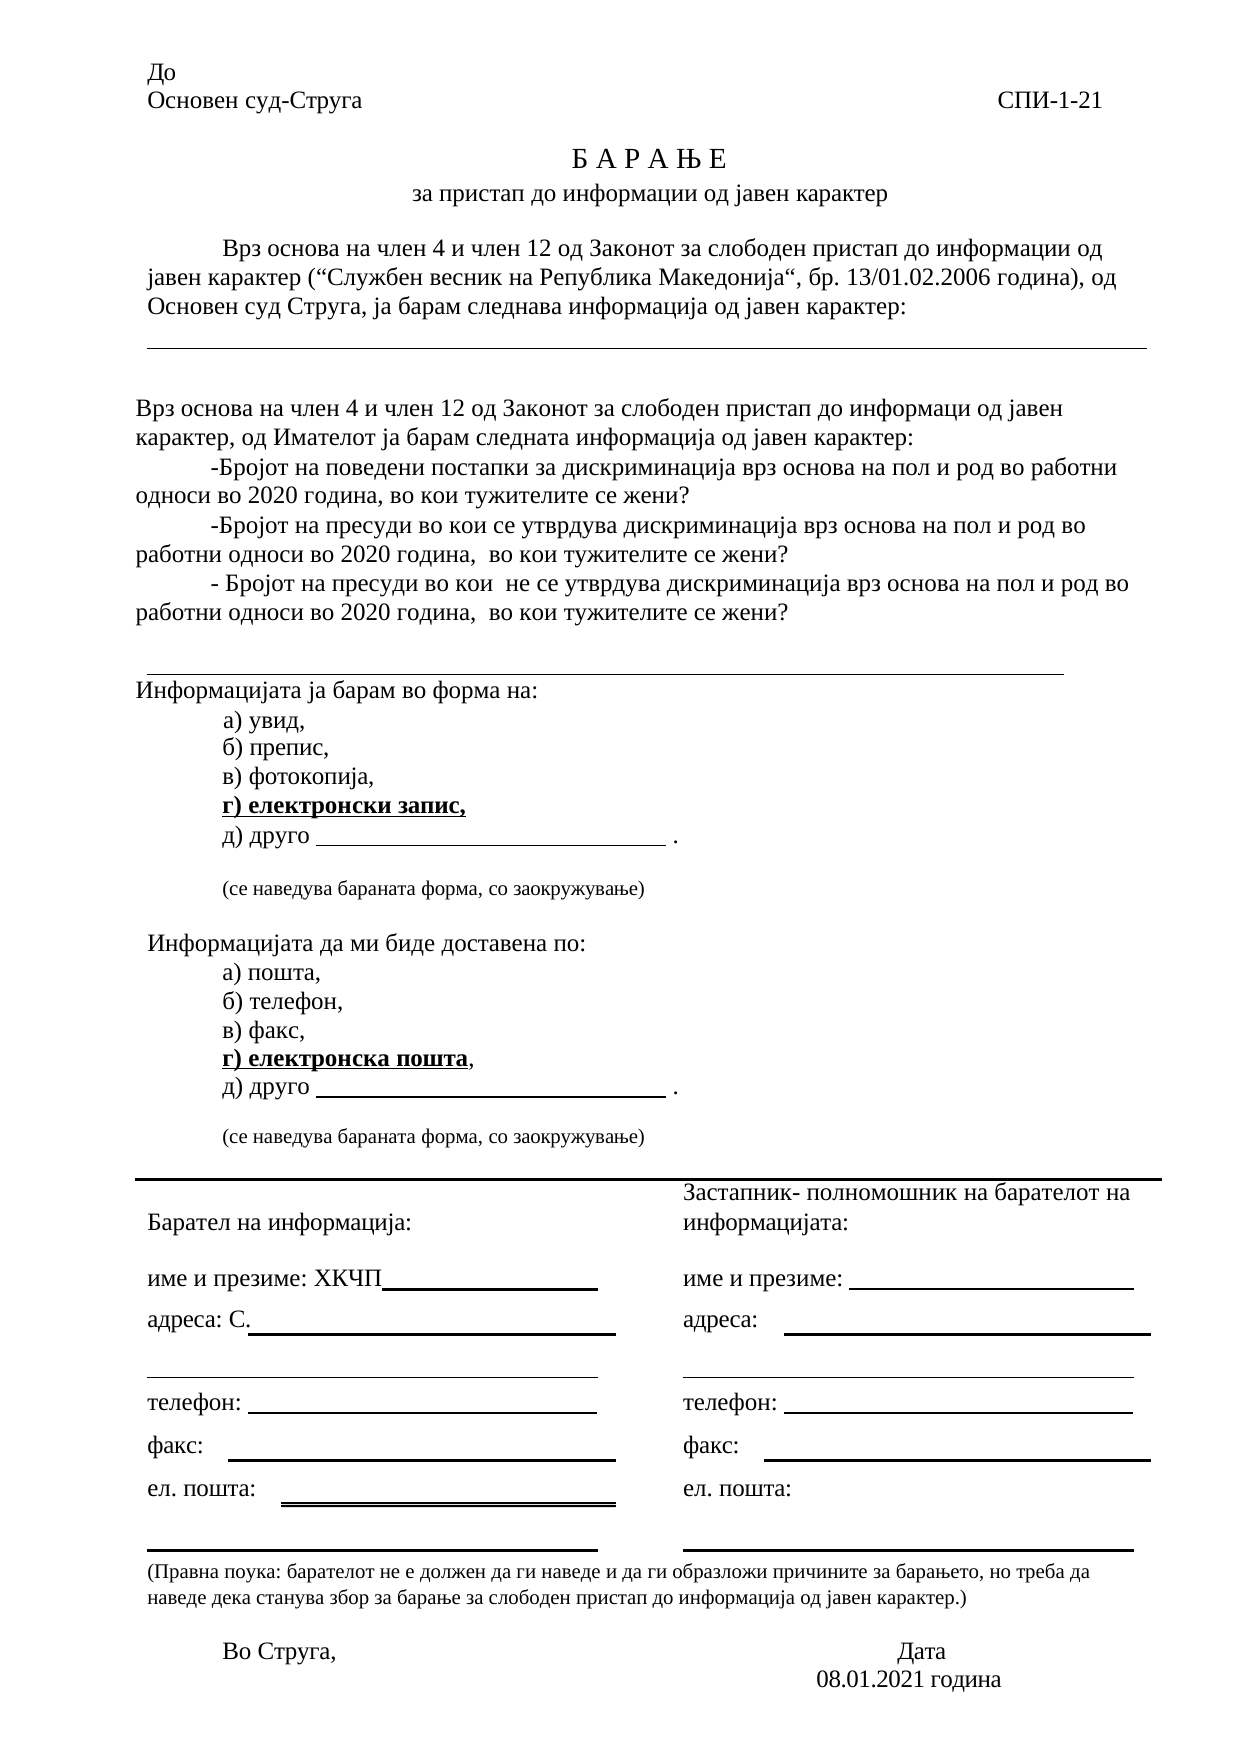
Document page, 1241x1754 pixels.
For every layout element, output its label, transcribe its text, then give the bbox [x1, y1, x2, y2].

text в) фотокопија, [222, 761, 1146, 790]
text Информацијата да ми биде доставена по: а) пошта, [147, 928, 599, 986]
text (се наведува бараната форма, со заокружување) [222, 1124, 1146, 1148]
text факс: [683, 1430, 1146, 1459]
text -Бројот на поведени постапки за дискриминација врз основа на пол и род во работни односи во 2020 година, во кои тужителите се жени? [135, 452, 1146, 509]
text До [147, 58, 1146, 86]
text а) увид, [135, 705, 1146, 733]
text г) електронска пошта, [222, 1044, 1146, 1072]
text за пристап до информации од јавен карактер [411, 178, 889, 206]
text име и презиме: [683, 1263, 1146, 1291]
text ел. пошта: [147, 1473, 602, 1502]
text телефон: [683, 1387, 1146, 1416]
text име и презиме: ХКЧП [147, 1263, 602, 1292]
text ел. пошта: [683, 1473, 1146, 1502]
text б) телефон, в) факс, [222, 986, 359, 1044]
text Врз основа на член 4 и член 12 од Законот за слободен пристап до информации од јавен карактер (“Службен весник на Република Македонија“, бр. 13/01.02.2006 година), од Основен суд Струга, ја барам следнава информација од јавен карактер: [147, 233, 1141, 320]
text д) друго . [222, 820, 1146, 848]
text г) електронски запис, [222, 791, 1146, 819]
text 08.01.2021 година [222, 1664, 1146, 1693]
text - Бројот на пресуди во кои не се утврдува дискриминација врз основа на пол и род во работни односи во 2020 година, во кои тужителите се жени? [135, 568, 1146, 626]
text телефон: [147, 1387, 602, 1416]
text -Бројот на пресуди во кои се утврдува дискриминација врз основа на пол и род во работни односи во 2020 година, во кои тужителите се жени? [135, 510, 1146, 568]
text д) друго . [222, 1072, 1146, 1100]
text адреса: С. [147, 1304, 602, 1333]
title Б А Р А Њ Е [410, 141, 889, 174]
text (Правна поука: барателот не е должен да ги наведе и да ги образложи причините за барањето, но треба да наведе дека станува збор за барање за слободен пристап до информација од јавен карактер.) [147, 1558, 1141, 1609]
text (се наведува бараната форма, со заокружување) [222, 876, 1146, 900]
text факс: [147, 1430, 602, 1459]
text б) препис, [222, 733, 1146, 761]
text Застапник- полномошник на барателот на информацијата: [683, 1177, 1146, 1236]
text Во Струга, Дата [222, 1636, 1146, 1664]
text Врз основа на член 4 и член 12 од Законот за слободен пристап до информаци од јавен карактер, од Имателот ја барам следната информација од јавен карактер: [135, 393, 1146, 451]
text Информацијата ја барам во форма на: [135, 656, 1146, 704]
text Барател на информација: [147, 1207, 602, 1236]
text адреса: [683, 1304, 1146, 1333]
text Основен суд-Струга СПИ-1-21 [147, 86, 1146, 115]
